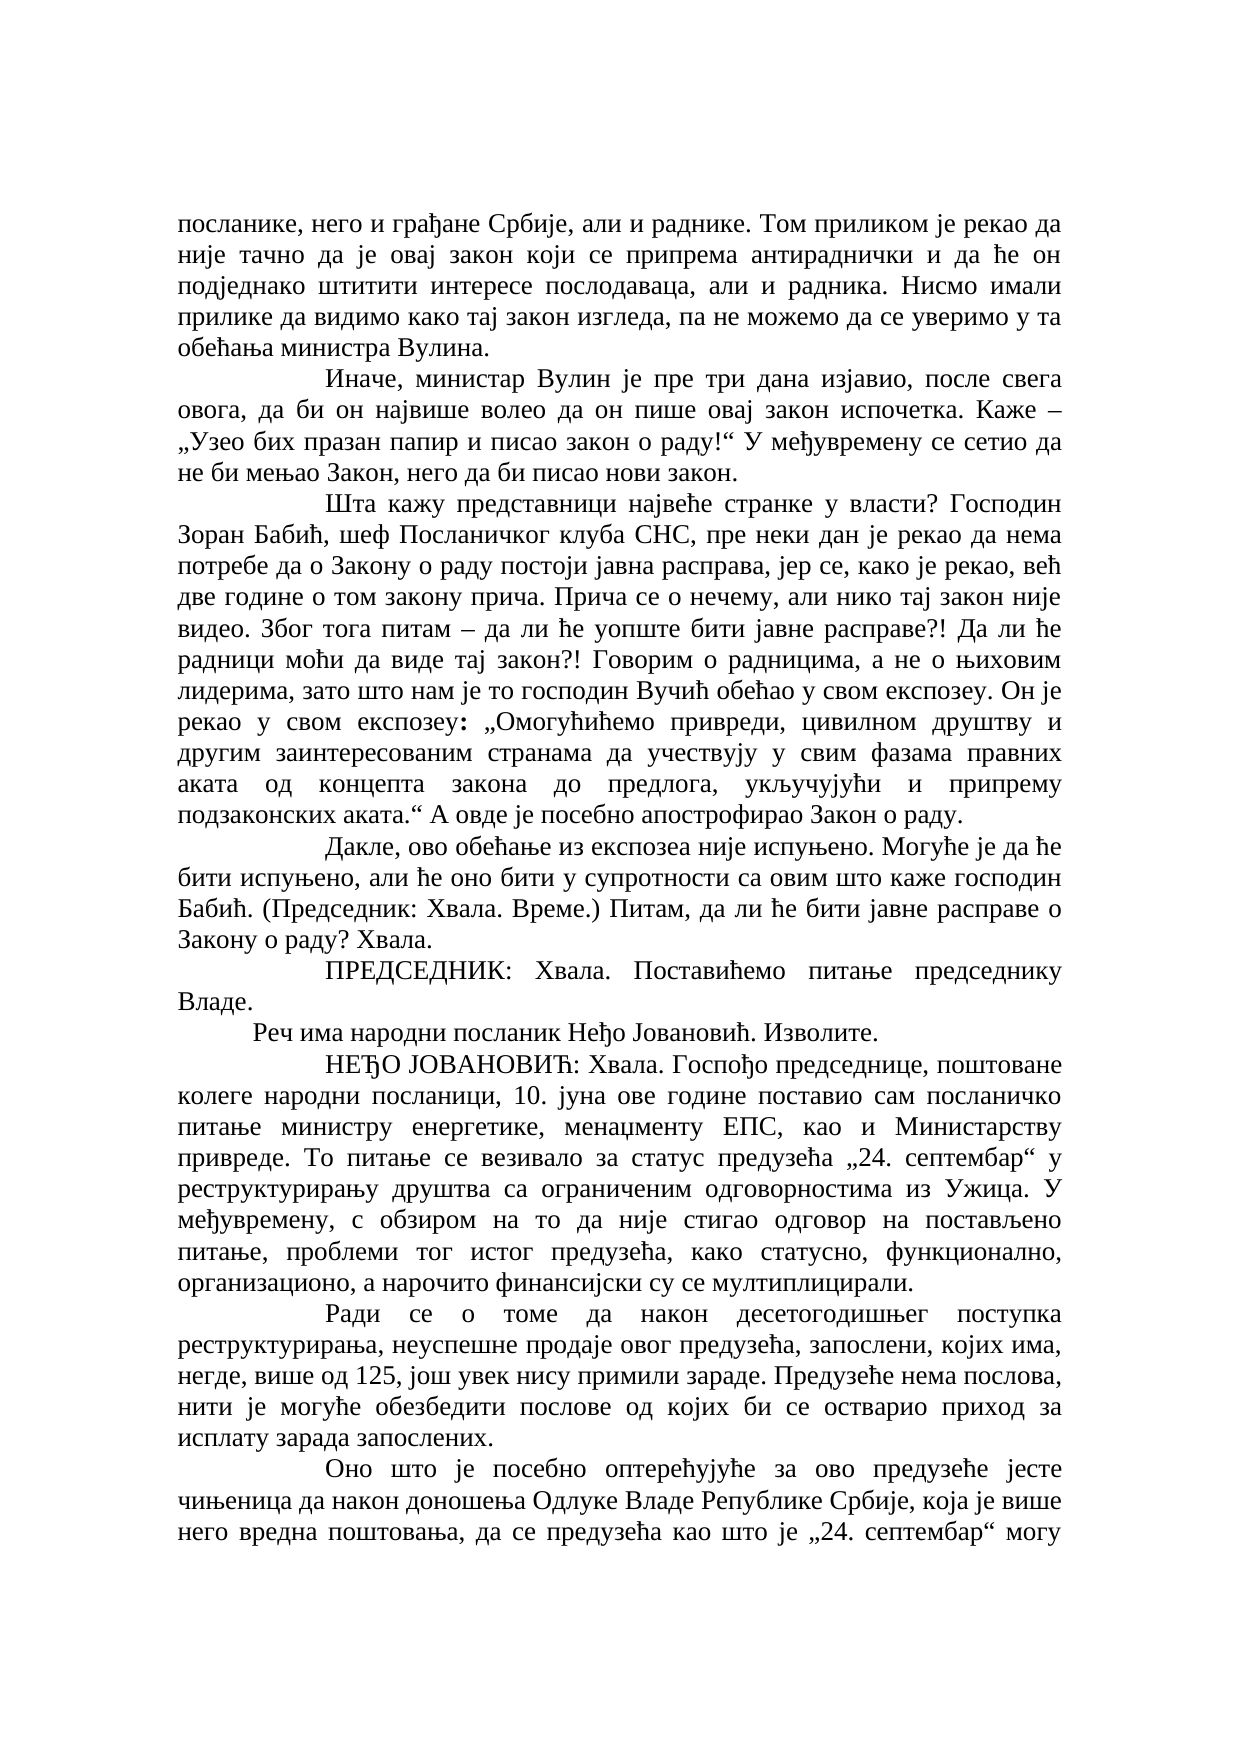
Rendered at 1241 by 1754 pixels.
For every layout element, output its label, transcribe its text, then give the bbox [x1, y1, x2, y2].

text Шта кажу представници највеће странке у власти? Господин Зоран Бабић, шеф Посланичког клуба СНС, пре неки дан је рекао да нема потребе да о Закону о раду постоји јавна расправа, јер се, како је рекао, већ две године о том закону прича. Прича се о нечему, али нико тај закон није видео. Због тога питам – да ли ће уопште бити јавне расправе?! Да ли ће радници моћи да виде тај закон?! Говорим о радницима, а не о њиховим лидерима, зато што нам је то господин Вучић обећао у свом експозеу. Он је рекао у свом експозеу: „Омогућићемо привреди, цивилном друштву и другим заинтересованим странама да учествују у свим фазама правних аката од концепта закона до предлога, укључујући и припрему подзаконских аката.“ А овде је посебно апострофирао Закон о раду. [177, 487, 1063, 830]
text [177, 1453, 1063, 1546]
text Иначе, министар Вулин је пре три дана изјавио, после свега овога, да би он највише волео да он пише овај закон испочетка. Каже – „Узео бих празан папир и писао закон о раду!“ У међувремену се сетио да не би мењао Закон, него да би писао нови закон. [177, 362, 1063, 487]
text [177, 207, 1063, 362]
text Дакле, ово обећање из експозеа није испуњено. Могуће је да ће бити испуњено, али ће оно бити у супротности са овим што каже господин Бабић. (Председник: Хвала. Време.) Питам, да ли ће бити јавне расправе о Закону о раду? Хвала. [177, 830, 1063, 954]
text ПРЕДСЕДНИК: Хвала. Поставићемо питање председнику Владе. [177, 954, 1063, 1017]
text НЕЂО ЈОВАНОВИЋ: Хвала. Госпођо председнице, поштоване колеге народни посланици, 10. јуна ове године поставио сам посланичко питање министру енергетике, менаџменту ЕПС, као и Министарству привреде. То питање се везивало за статус предузећа „24. септембар“ у реструктурирању друштва са ограниченим одговорностима из Ужица. У међувремену, с обзиром на то да није стигао одговор на постављено питање, проблеми тог истог предузећа, како статусно, функционално, организационо, а нарочито финансијски су се мултиплицирали. [177, 1048, 1063, 1297]
text Реч има народни посланик Неђо Јовановић. Изволите. [177, 1017, 1063, 1048]
text Ради се о томе да након десетогодишњег поступка реструктурирања, неуспешне продаје овог предузећа, запослени, којих има, негде, више од 125, још увек нису примили зараде. Предузеће нема послова, нити је могуће обезбедити послове од којих би се остварио приход за исплату зарада запослених. [177, 1297, 1063, 1453]
